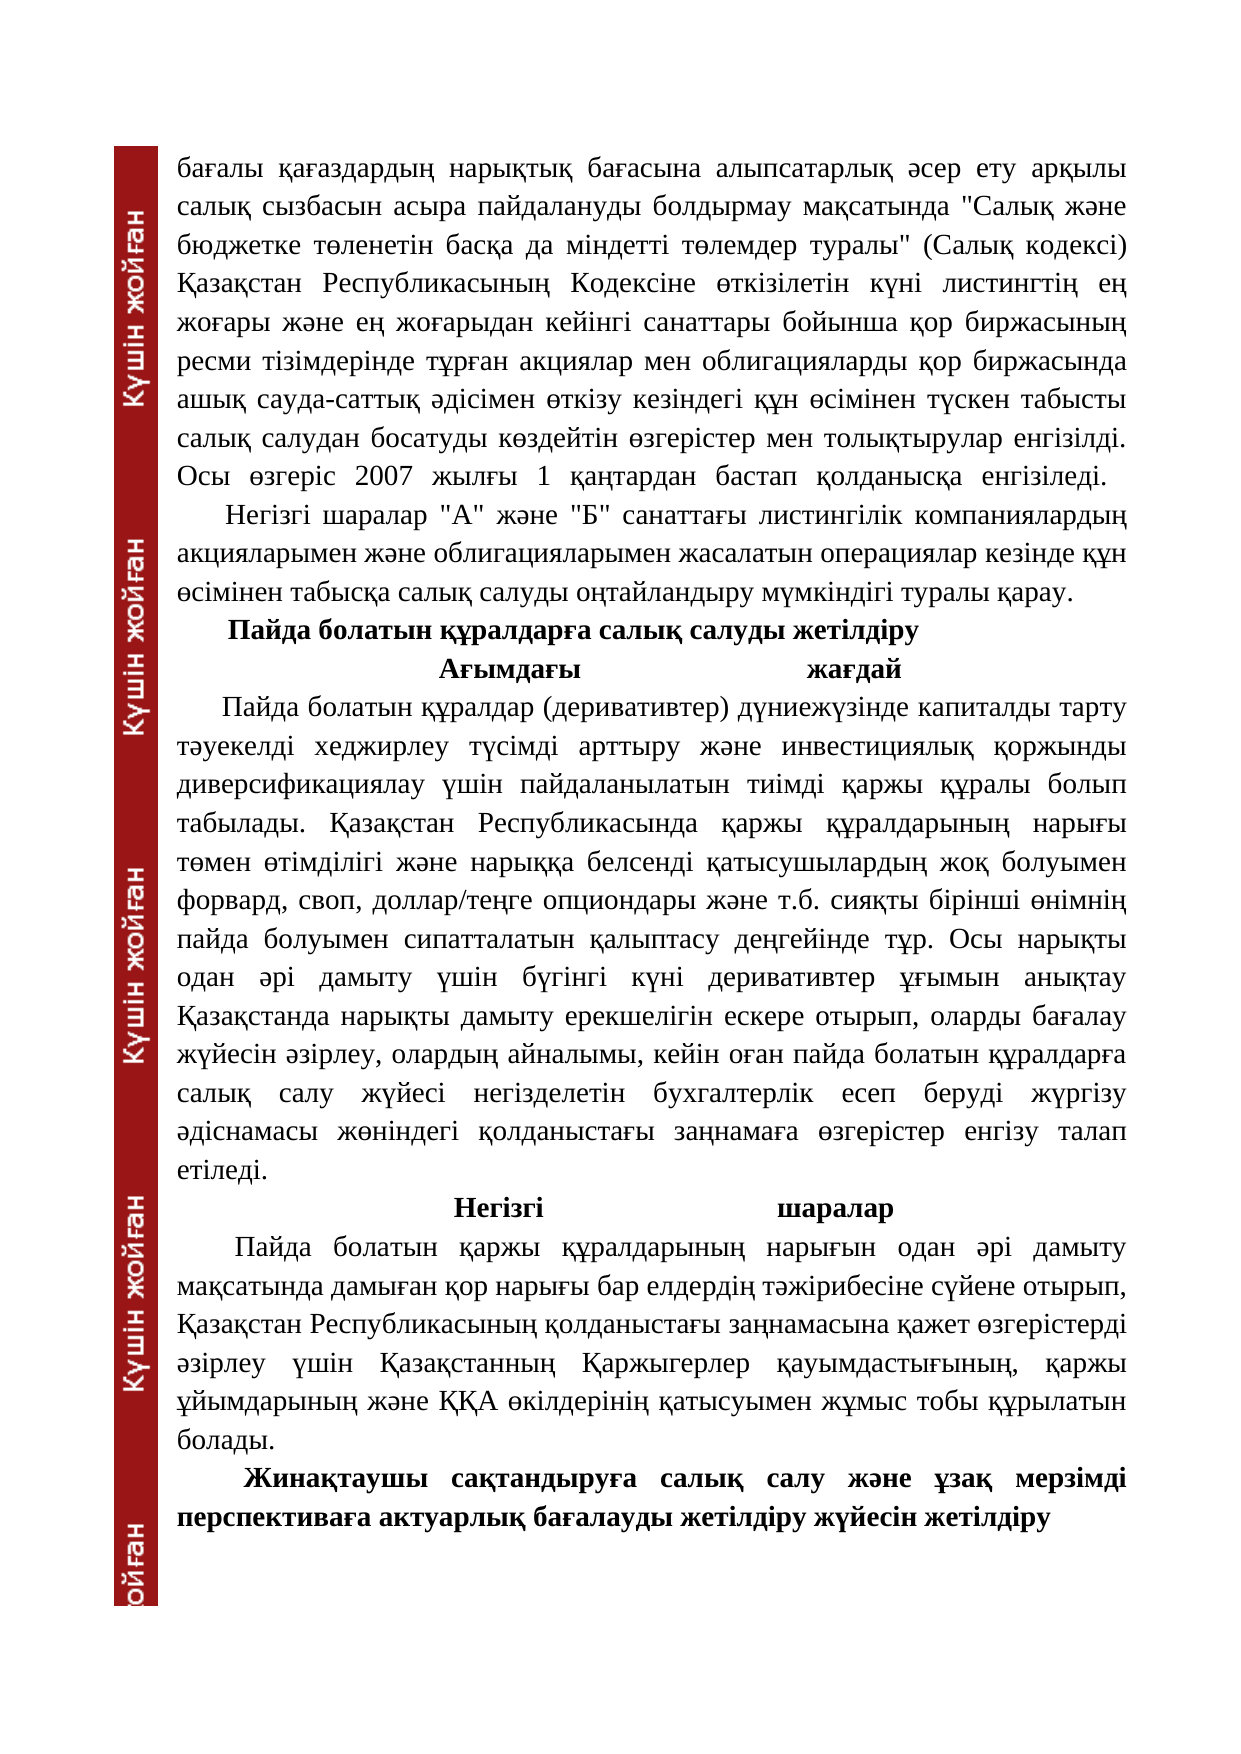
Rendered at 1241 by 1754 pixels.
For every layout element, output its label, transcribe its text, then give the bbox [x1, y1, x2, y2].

picture [114, 607, 158, 612]
picture [114, 146, 158, 150]
text Пайда болатын құралдарға салық салуды жетiлдiру [112, 612, 1128, 646]
picture [114, 646, 158, 651]
text Жинақтаушы сақтандыруға салық салу және ұзақ мерзiмдi перспективаға актуарлық бағалауды жетiлдiру жүйесiн жетiлдiру [112, 1460, 1128, 1532]
picture [114, 1532, 158, 1606]
picture [114, 1455, 158, 1460]
text Ағымдағы жағдай Пайда болатын құралдар (деривативтер) дүниежүзiнде капиталды тарту тәуекелді хеджирлеу түсімді арттыру және инвестициялық қоржынды диверсификациялау үшiн пайдаланылатын тиiмдi қаржы құралы болып табылады. Қазақстан Республикасында қаржы құралдарының нарығы төмен өтiмдiлiгi және нарыққа белсендi қатысушылардың жоқ болуымен форвард, своп, доллар/теңге опциондары және т.б. сияқты бiрiншi өнiмнiң пайда болуымен сипатталатын қалыптасу деңгейiнде тұр. Осы нарықты одан әрi дамыту үшiн бүгiнгi күнi деривативтер ұғымын анықтау Қазақстанда нарықты дамыту ерекшелiгiн ескере отырып, оларды бағалау жүйесiн әзiрлеу, олардың айналымы, кейiн оған пайда болатын құралдарға салық салу жүйесi негiзделетiн бухгалтерлiк есеп берудi жүргiзу әдiснамасы жөнiндегi қолданыстағы заңнамаға өзгерiстер енгiзу талап етiледi. Негiзгi шаралар Пайда болатын қаржы құралдарының нарығын одан әрi дамыту мақсатында дамыған қор нарығы бар елдердiң тәжiрибесiне сүйене отырып, Қазақстан Республикасының қолданыстағы заңнамасына қажет өзгерiстердi әзiрлеу үшiн Қазақстанның Қаржыгерлер қауымдастығының, қаржы ұйымдарының және ҚҚА өкiлдерiнiң қатысуымен жұмыс тобы құрылатын болады. [112, 651, 1128, 1455]
